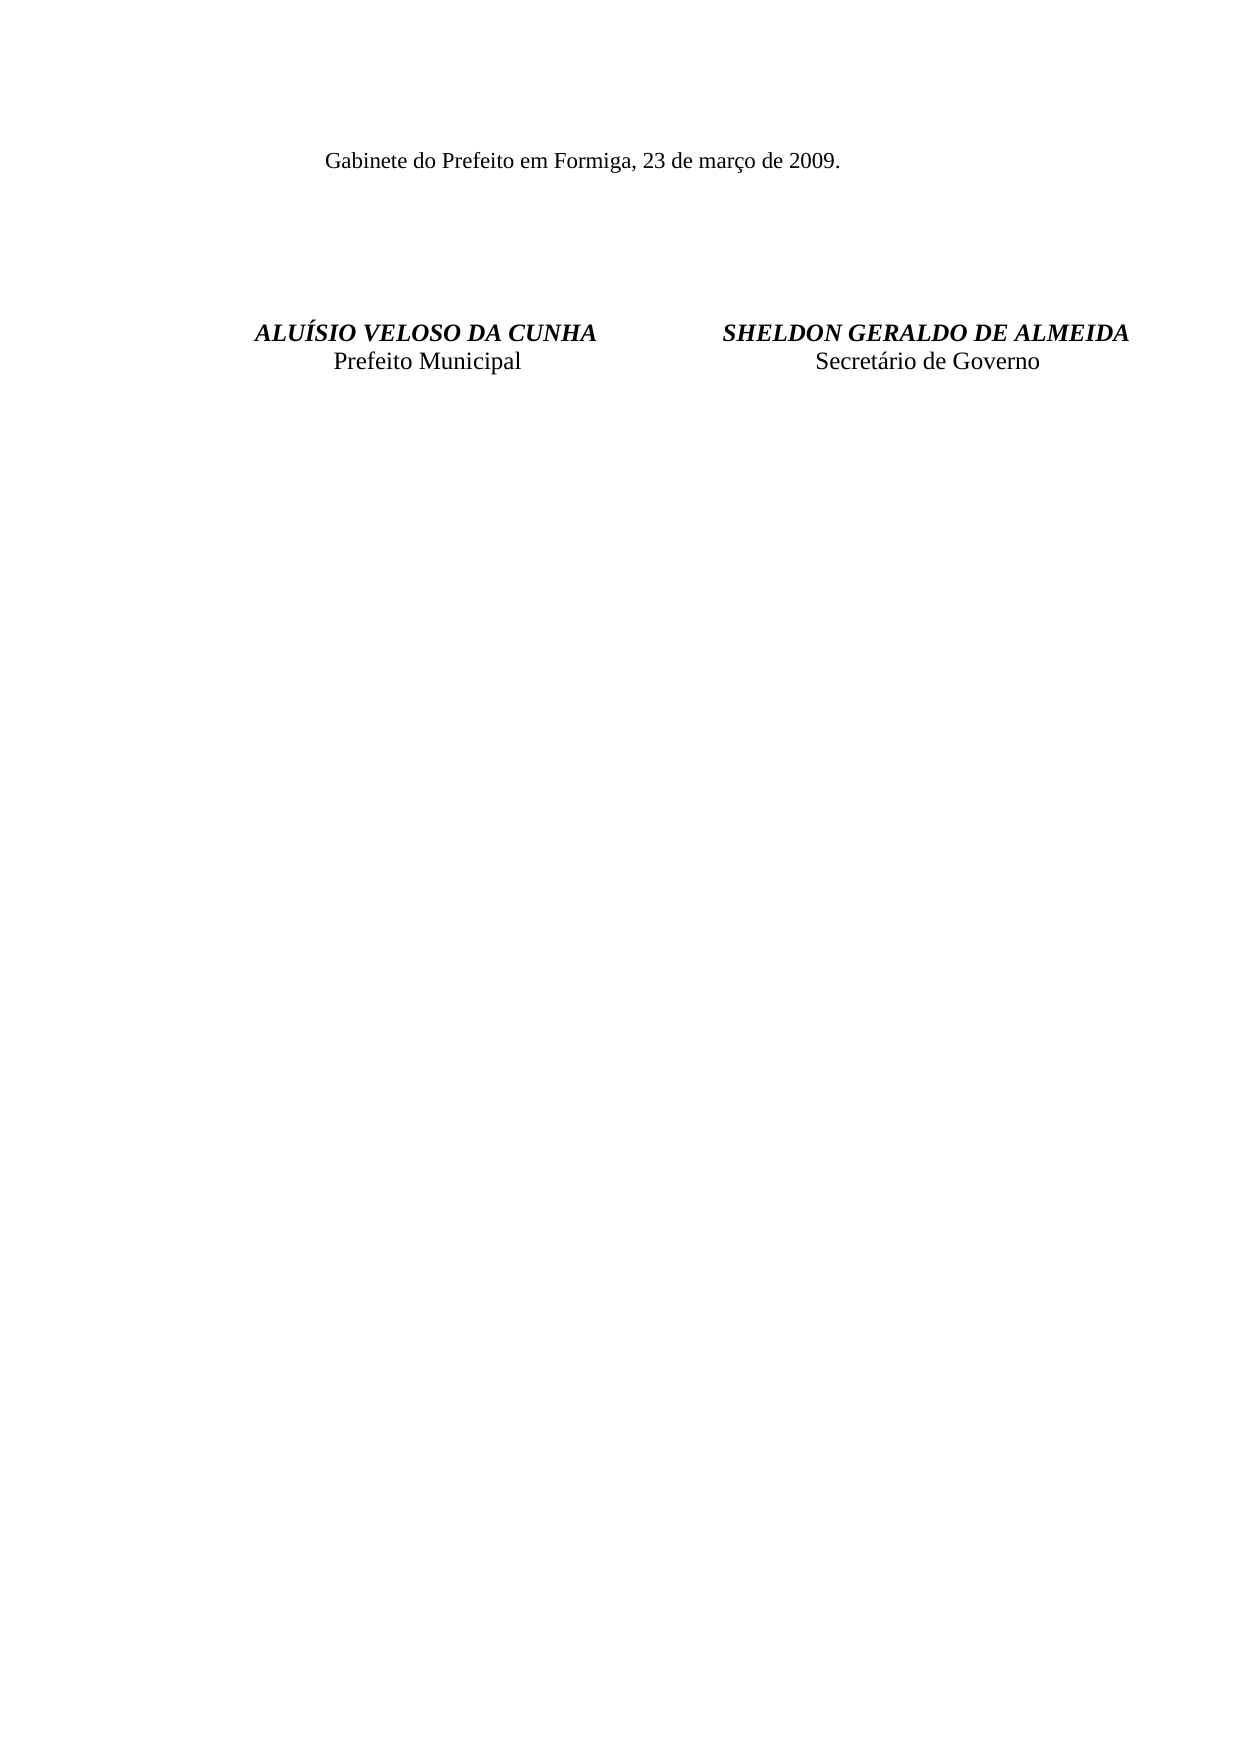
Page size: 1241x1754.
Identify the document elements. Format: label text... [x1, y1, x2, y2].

text Gabinete do Prefeito em Formiga, 23 de março de 2009. [177, 148, 1063, 174]
table_header SHELDON GERALDO DE ALMEIDA Secretário de Governo [678, 318, 1178, 375]
table_header ALUÍSIO VELOSO DA CUNHA Prefeito Municipal [177, 318, 677, 375]
